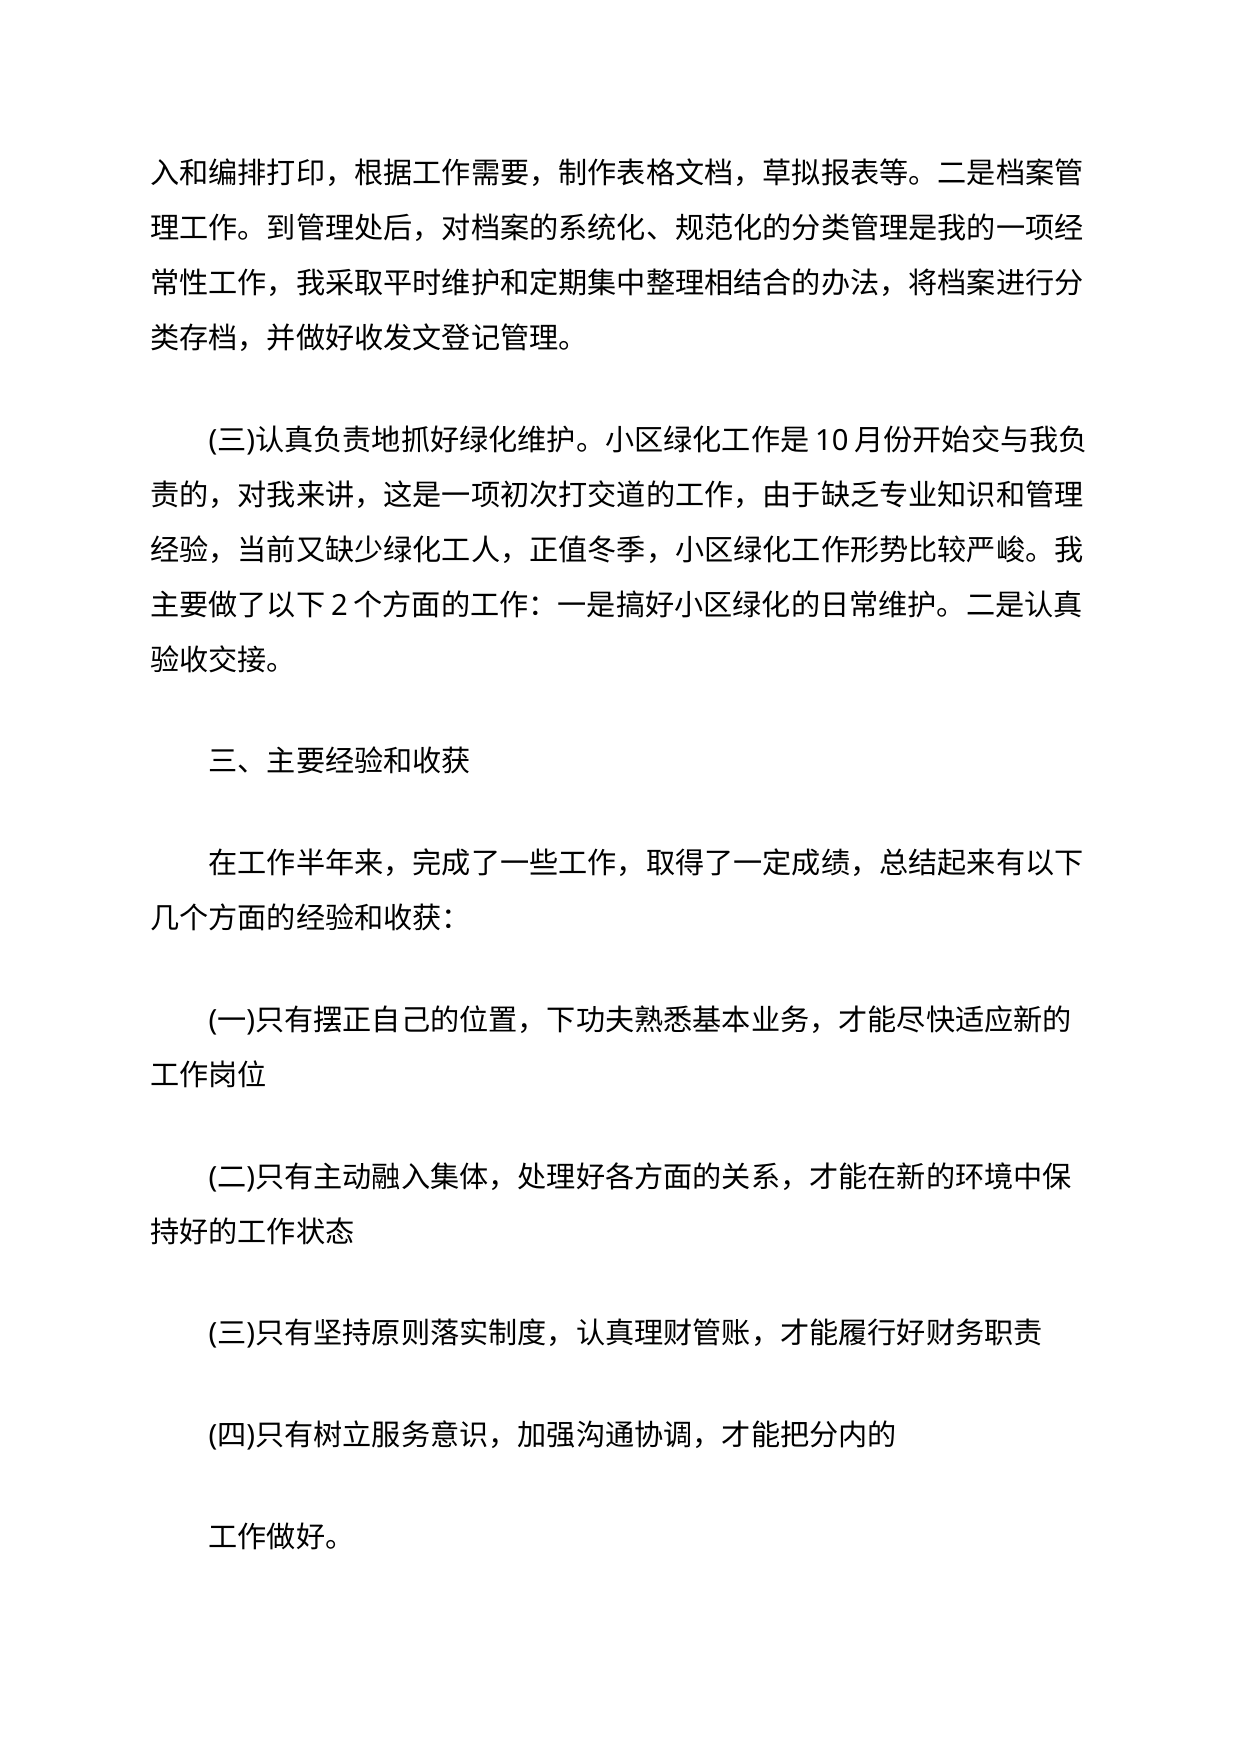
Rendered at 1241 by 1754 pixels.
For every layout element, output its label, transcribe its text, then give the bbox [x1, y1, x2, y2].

text 工作做好。 [150, 1514, 1090, 1556]
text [150, 150, 1090, 357]
text (四)只有树立服务意识，加强沟通协调，才能把分内的 [150, 1412, 1090, 1454]
text 在工作半年来，完成了一些工作，取得了一定成绩，总结起来有以下几个方面的经验和收获： [150, 840, 1090, 937]
text (二)只有主动融入集体，处理好各方面的关系，才能在新的环境中保持好的工作状态 [150, 1153, 1090, 1251]
text (一)只有摆正自己的位置，下功夫熟悉基本业务，才能尽快适应新的工作岗位 [150, 996, 1090, 1094]
text 三、主要经验和收获 [150, 738, 1090, 780]
text (三)只有坚持原则落实制度，认真理财管账，才能履行好财务职责 [150, 1310, 1090, 1352]
text (三)认真负责地抓好绿化维护。小区绿化工作是10月份开始交与我负责的，对我来讲，这是一项初次打交道的工作，由于缺乏专业知识和管理经验，当前又缺少绿化工人，正值冬季，小区绿化工作形势比较严峻。我主要做了以下2个方面的工作：一是搞好小区绿化的日常维护。二是认真验收交接。 [150, 416, 1090, 678]
